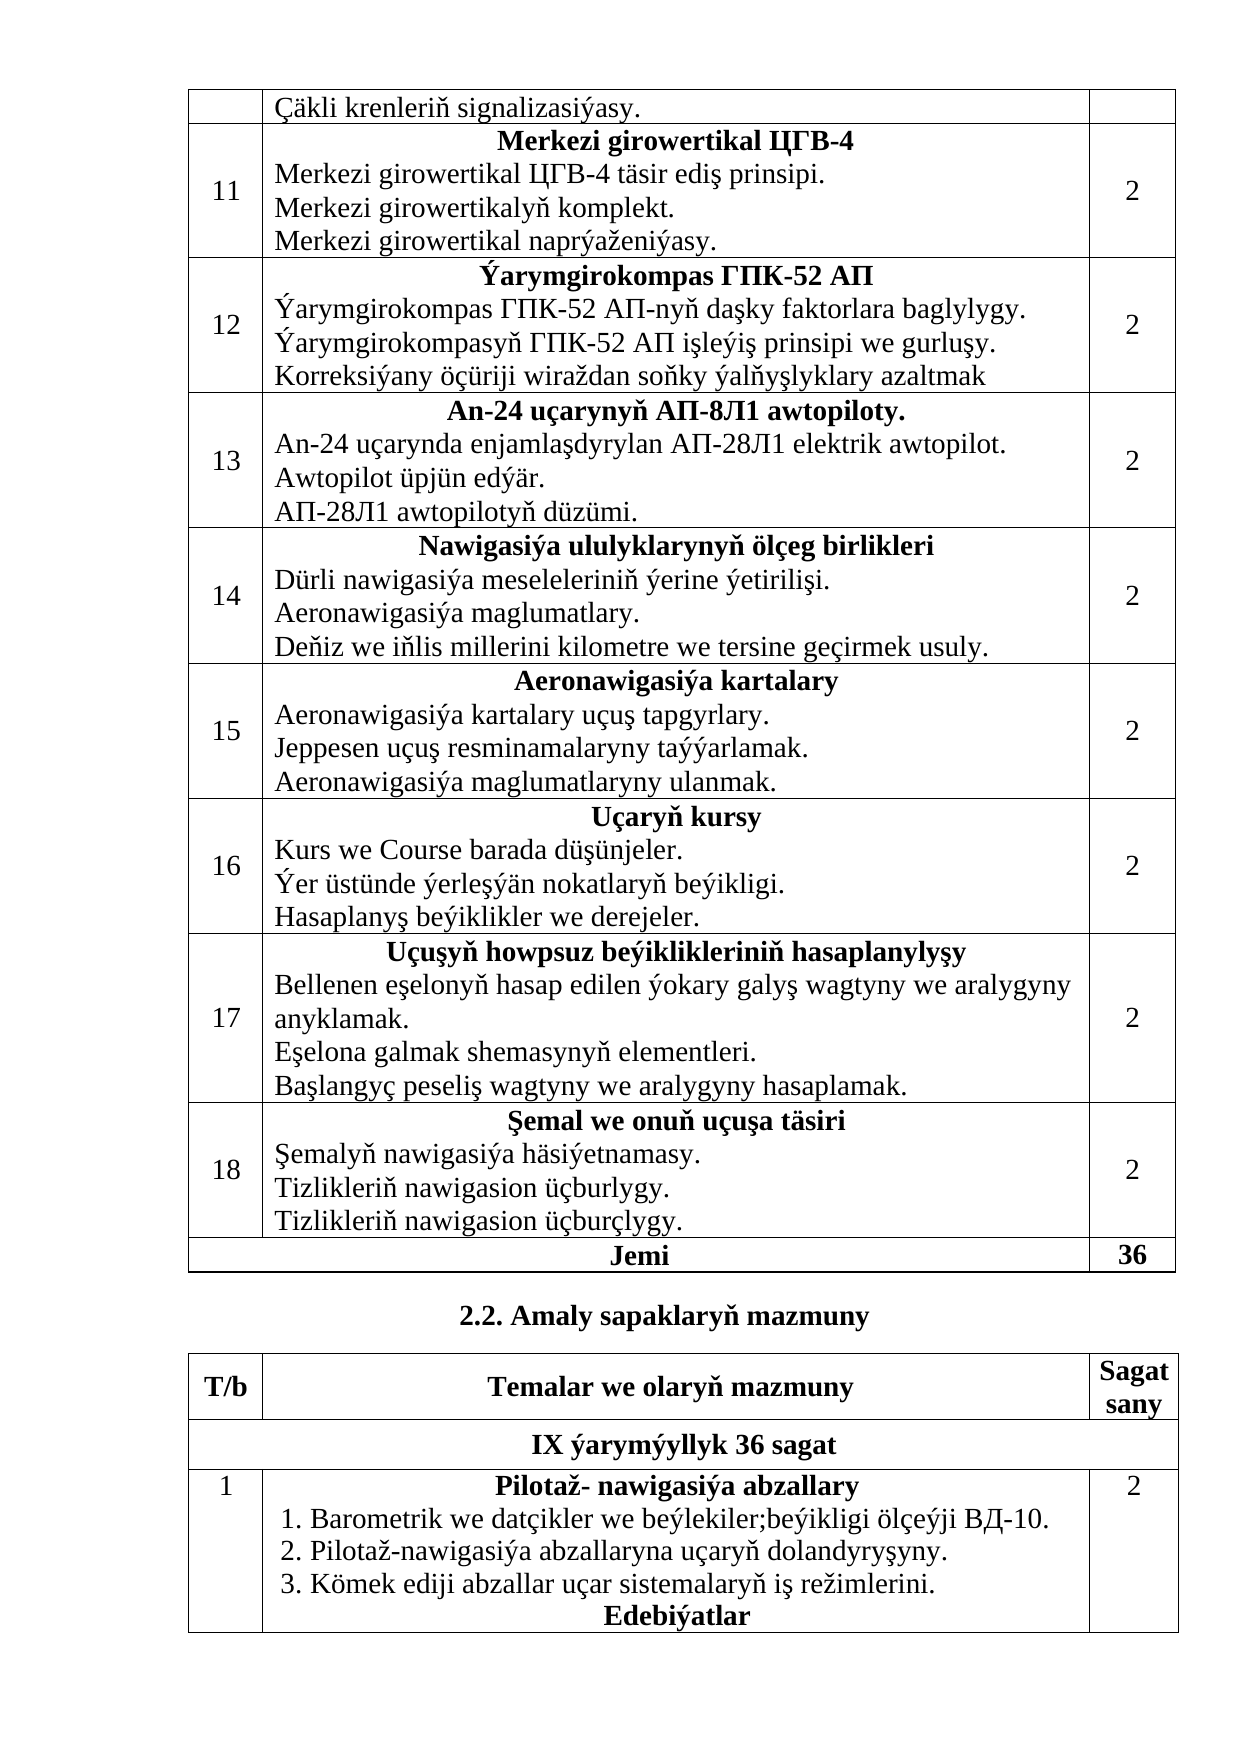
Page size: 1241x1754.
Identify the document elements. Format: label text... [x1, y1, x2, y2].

table_header Sagat sany [1090, 1354, 1178, 1419]
table_header T/b [189, 1354, 262, 1419]
table_cell 2 [1090, 1470, 1178, 1632]
table_cell 18 [189, 1103, 262, 1237]
table_cell Uçuşyň howpsuz beýiklikleriniň hasaplanylyşy Bellenen eşelonyň hasap edilen ýokary galyş wagtyny we aralygyny anyklamak. Eşelona galmak shemasynyň elementleri. Başlangyç peseliş wagtyny we aralygyny hasaplamak. [263, 934, 1089, 1102]
table_cell 2 [1090, 124, 1175, 257]
table_cell 13 [189, 393, 262, 527]
table_cell 36 [1090, 1238, 1175, 1271]
table_cell 2 [1090, 1103, 1175, 1237]
table_cell 2 [1090, 258, 1175, 392]
table_cell 14 [189, 528, 262, 662]
table_cell 2 [1090, 934, 1175, 1102]
table_cell Ýarymgirokompas ГПК-52 АП Ýarymgirokompas ГПК-52 АП-nyň daşky faktorlara baglylygy. Ýarymgirokompasyň ГПК-52 АП işleýiş prinsipi we gurluşy. Korreksiýany öçüriji wiraždan soňky ýalňyşlyklary azaltmak [263, 258, 1089, 392]
table_cell IХ ýarymýyllyk 36 sagat [189, 1420, 1178, 1469]
text 2.2. Amaly sapaklaryň mazmuny [177, 1299, 1152, 1332]
table_cell 2 [1090, 90, 1175, 123]
table_cell Şemal we onuň uçuşa täsiri Şemalyň nawigasiýa häsiýetnamasy. Tizlikleriň nawigasion üçburlygy. Tizlikleriň nawigasion üçburçlygy. [263, 1103, 1089, 1237]
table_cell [263, 90, 1089, 123]
table_cell 16 [189, 799, 262, 933]
table_cell 17 [189, 934, 262, 1102]
table_cell 10 [189, 90, 262, 123]
table_cell 2 [1090, 664, 1175, 798]
table_cell 11 [189, 124, 262, 257]
table_cell Aeronawigasiýa kartalary Aeronawigasiýa kartalary uçuş tapgyrlary. Jeppesen uçuş resminamalaryny taýýarlamak. Aeronawigasiýa maglumatlaryny ulanmak. [263, 664, 1089, 798]
table_cell 2 [1090, 799, 1175, 933]
table_cell Uçaryň kursy Kurs we Course barada düşünjeler. Ýer üstünde ýerleşýän nokatlaryň beýikligi. Hasaplanyş beýiklikler we derejeler. [263, 799, 1089, 933]
table_cell An-24 uçarynyň АП-8Л1 awtopiloty. An-24 uçarynda enjamlaşdyrylan АП-28Л1 elektrik awtopilot. Awtopilot üpjün edýär. АП-28Л1 awtopilotyň düzümi. [263, 393, 1089, 527]
table_cell 1 [189, 1470, 262, 1632]
table_cell Nawigasiýa ululyklarynyň ölçeg birlikleri Dürli nawigasiýa meseleleriniň ýerine ýetirilişi. Aeronawigasiýa maglumatlary. Deňiz we iňlis millerini kilometre we tersine geçirmek usuly. [263, 528, 1089, 662]
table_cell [263, 1470, 1089, 1632]
table_cell Merkezi girowertikal ЦГВ-4 Merkezi girowertikal ЦГВ-4 täsir ediş prinsipi. Merkezi girowertikalyň komplekt. Merkezi girowertikal naprýaženiýasy. [263, 124, 1089, 257]
table_header Temalar we olaryň mazmuny [263, 1354, 1089, 1419]
table_cell 15 [189, 664, 262, 798]
table_cell 12 [189, 258, 262, 392]
table_cell Jemi [189, 1238, 1089, 1271]
table_cell 2 [1090, 393, 1175, 527]
table_cell 2 [1090, 528, 1175, 662]
